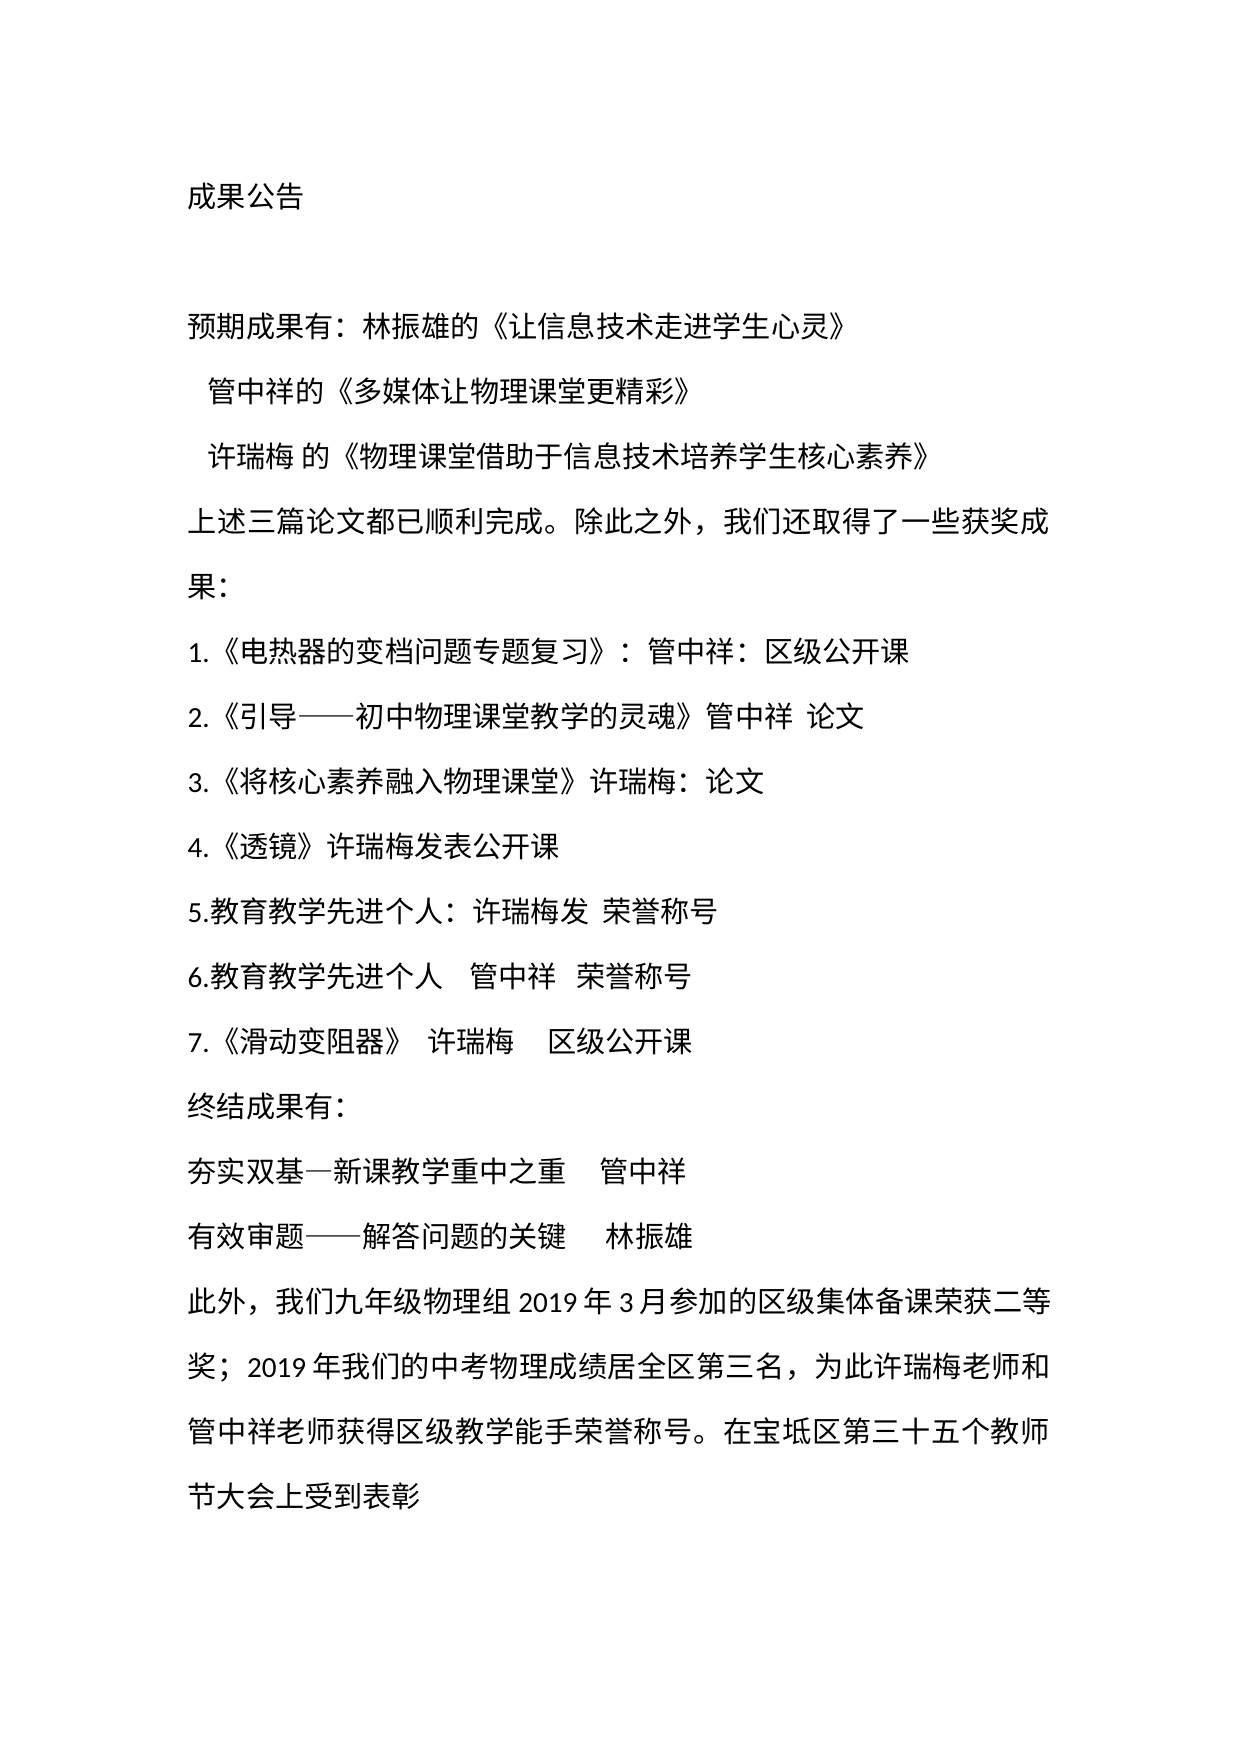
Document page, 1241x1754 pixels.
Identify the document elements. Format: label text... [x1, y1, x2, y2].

text 6.教育教学先进个人 管中祥 荣誉称号 [187, 942, 1053, 1007]
text 许瑞梅 的《物理课堂借助于信息技术培养学生核心素养》 [187, 422, 1053, 487]
text 1.《电热器的变档问题专题复习》：管中祥：区级公开课 [187, 617, 1053, 682]
text 此外，我们九年级物理组2019年3月参加的区级集体备课荣获二等奖；2019年我们的中考物理成绩居全区第三名，为此许瑞梅老师和管中祥老师获得区级教学能手荣誉称号。在宝坻区第三十五个教师节大会上受到表彰 [187, 1267, 1053, 1527]
text 管中祥的《多媒体让物理课堂更精彩》 [187, 357, 1053, 422]
text 7.《滑动变阻器》 许瑞梅 区级公开课 [187, 1007, 1053, 1072]
text 夯实双基—新课教学重中之重 管中祥 [187, 1137, 1053, 1202]
text 预期成果有：林振雄的《让信息技术走进学生心灵》 [187, 292, 1053, 357]
text 成果公告 [187, 162, 1053, 227]
text 5.教育教学先进个人：许瑞梅发 荣誉称号 [187, 877, 1053, 942]
text 终结成果有： [187, 1072, 1053, 1137]
text 4.《透镜》许瑞梅发表公开课 [187, 812, 1053, 877]
text 2.《引导——初中物理课堂教学的灵魂》管中祥 论文 [187, 682, 1053, 747]
text 3.《将核心素养融入物理课堂》许瑞梅：论文 [187, 747, 1053, 812]
text 上述三篇论文都已顺利完成。除此之外，我们还取得了一些获奖成果： [187, 487, 1053, 617]
text 有效审题——解答问题的关键 林振雄 [187, 1202, 1053, 1267]
